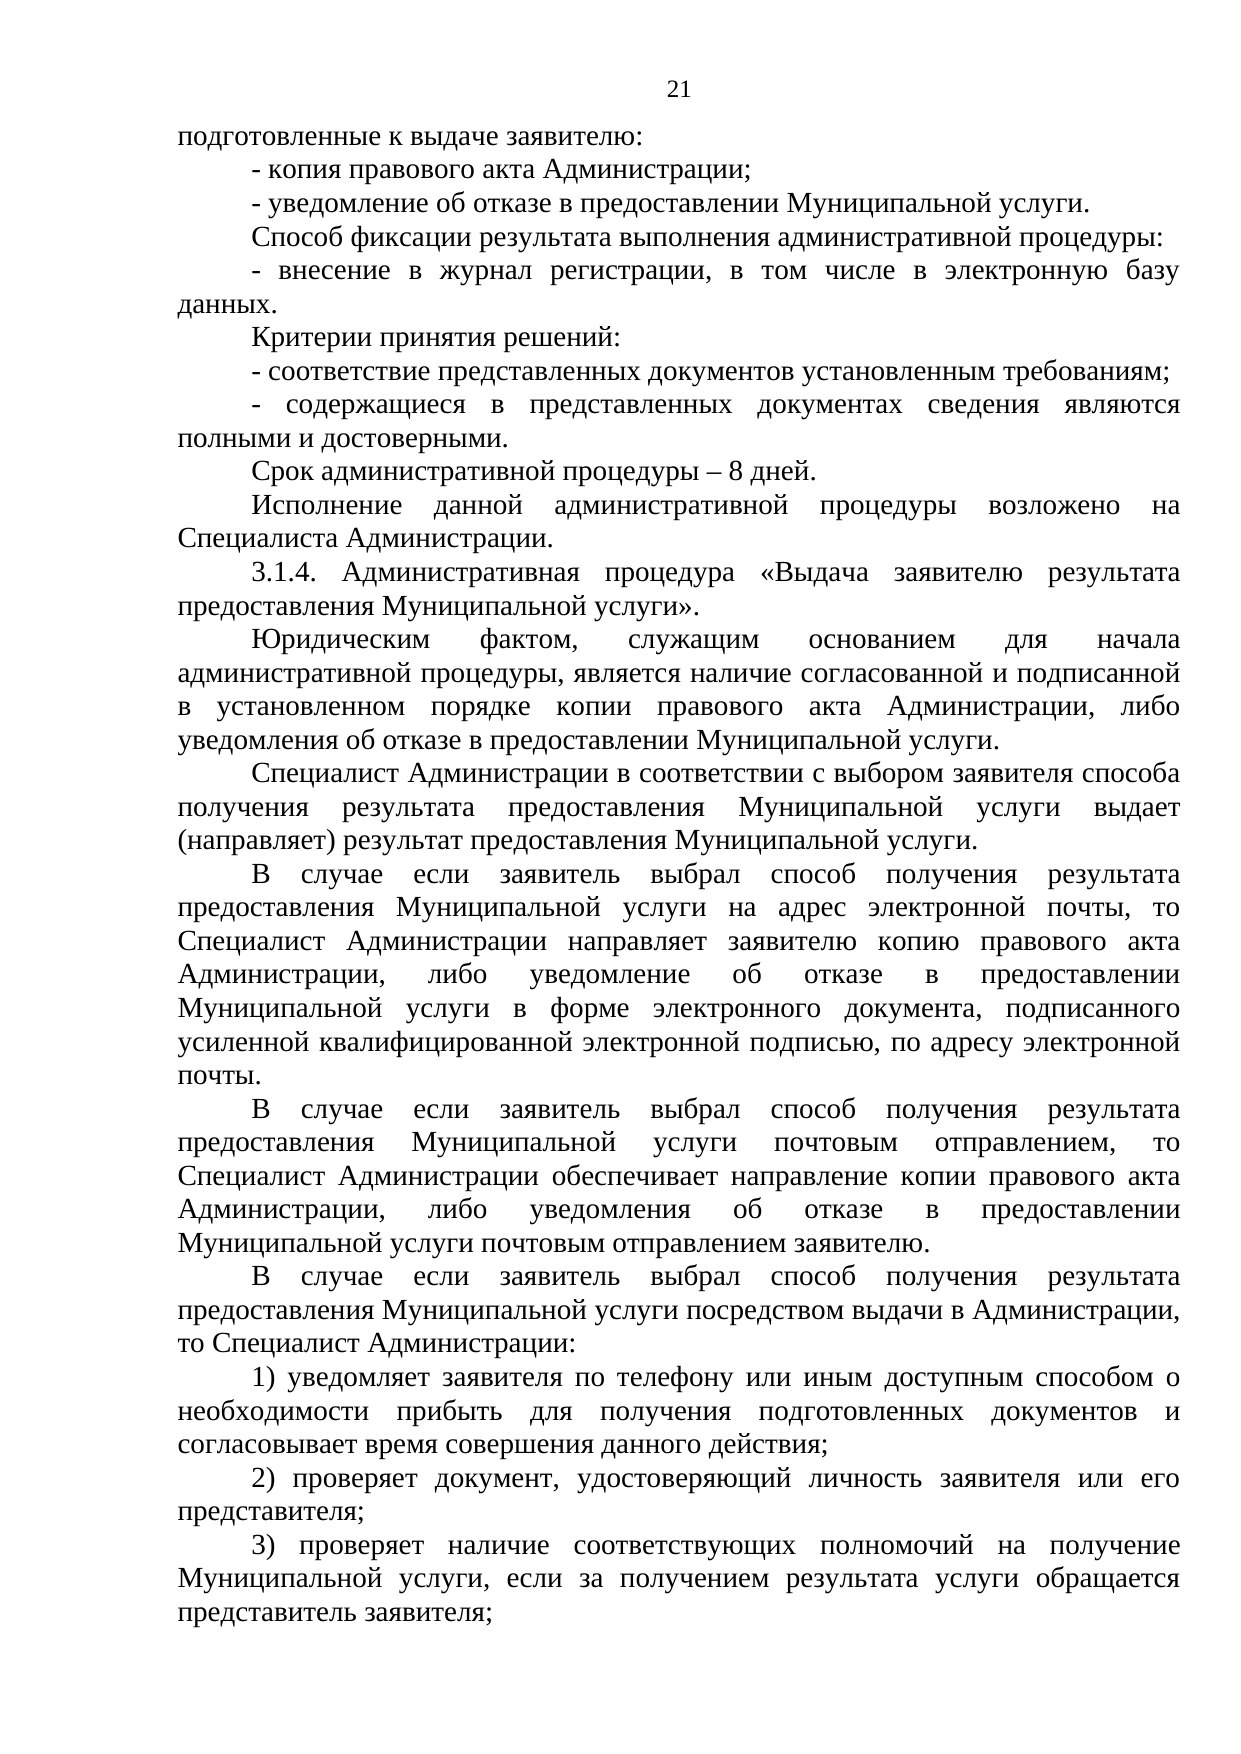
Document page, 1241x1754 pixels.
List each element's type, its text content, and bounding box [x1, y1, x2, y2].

text - соответствие представленных документов установленным требованиям; [177, 353, 1181, 386]
text В случае если заявитель выбрал способ получения результата предоставления Муниципальной услуги на адрес электронной почты, то Специалист Администрации направляет заявителю копию правового акта Администрации, либо уведомление об отказе в предоставлении Муниципальной услуги в форме электронного документа, подписанного усиленной квалифицированной электронной подписью, по адресу электронной почты. [177, 856, 1181, 1091]
text Срок административной процедуры – 8 дней. [177, 453, 1181, 487]
text Исполнение данной административной процедуры возложено на Специалиста Администрации. [177, 487, 1181, 554]
text - копия правового акта Администрации; [177, 152, 1181, 185]
text 3.1.4. Административная процедура «Выдача заявителю результата предоставления Муниципальной услуги». [177, 554, 1181, 621]
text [177, 118, 1181, 152]
text - внесение в журнал регистрации, в том числе в электронную базу данных. [177, 252, 1181, 319]
text 2) проверяет документ, удостоверяющий личность заявителя или его представителя; [177, 1460, 1181, 1527]
text В случае если заявитель выбрал способ получения результата предоставления Муниципальной услуги почтовым отправлением, то Специалист Администрации обеспечивает направление копии правового акта Администрации, либо уведомления об отказе в предоставлении Муниципальной услуги почтовым отправлением заявителю. [177, 1091, 1181, 1258]
text 3) проверяет наличие соответствующих полномочий на получение Муниципальной услуги, если за получением результата услуги обращается представитель заявителя; [177, 1527, 1181, 1627]
text 1) уведомляет заявителя по телефону или иным доступным способом о необходимости прибыть для получения подготовленных документов и согласовывает время совершения данного действия; [177, 1359, 1181, 1460]
text - уведомление об отказе в предоставлении Муниципальной услуги. [177, 185, 1181, 219]
text Способ фиксации результата выполнения административной процедуры: [177, 219, 1181, 252]
text Юридическим фактом, служащим основанием для начала административной процедуры, является наличие согласованной и подписанной в установленном порядке копии правового акта Администрации, либо уведомления об отказе в предоставлении Муниципальной услуги. [177, 621, 1181, 755]
text В случае если заявитель выбрал способ получения результата предоставления Муниципальной услуги посредством выдачи в Администрации, то Специалист Администрации: [177, 1258, 1181, 1359]
text - содержащиеся в представленных документах сведения являются полными и достоверными. [177, 386, 1181, 453]
text Специалист Администрации в соответствии с выбором заявителя способа получения результата предоставления Муниципальной услуги выдает (направляет) результат предоставления Муниципальной услуги. [177, 755, 1181, 856]
text Критерии принятия решений: [177, 319, 1181, 353]
